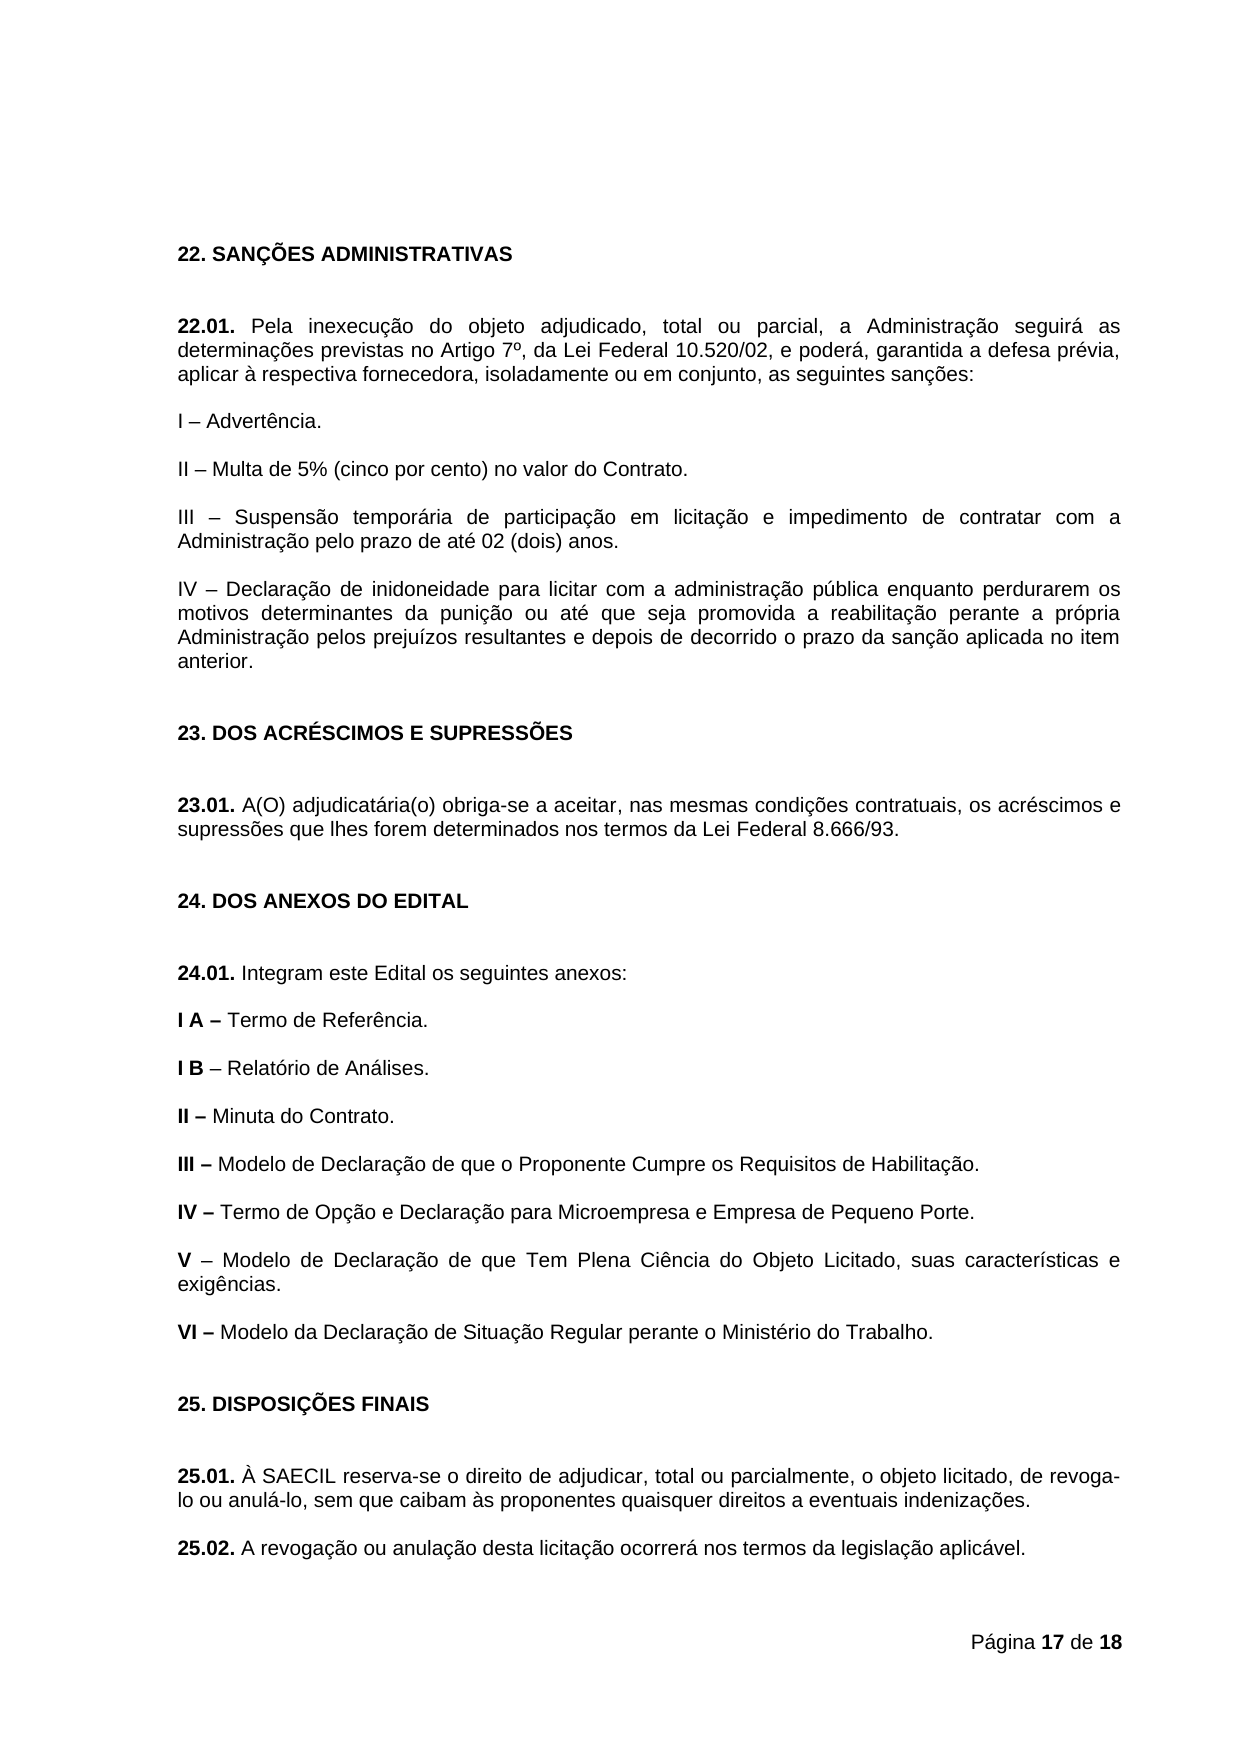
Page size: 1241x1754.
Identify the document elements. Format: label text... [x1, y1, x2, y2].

text I A – Termo de Referência. [177, 1008, 1122, 1032]
text 22. SANÇÕES ADMINISTRATIVAS [177, 242, 1122, 266]
text 22.01. Pela inexecução do objeto adjudicado, total ou parcial, a Administração seguirá as determinações previstas no Artigo 7º, da Lei Federal 10.520/02, e poderá, garantida a defesa prévia, aplicar à respectiva fornecedora, isoladamente ou em conjunto, as seguintes sanções: [177, 313, 1122, 385]
text 25.01. À SAECIL reserva-se o direito de adjudicar, total ou parcialmente, o objeto licitado, de revoga-lo ou anulá-lo, sem que caibam às proponentes quaisquer direitos a eventuais indenizações. [177, 1463, 1122, 1511]
text 24.01. Integram este Edital os seguintes anexos: [177, 960, 1122, 984]
text II – Minuta do Contrato. [177, 1104, 1122, 1128]
text I B – Relatório de Análises. [177, 1056, 1122, 1080]
text 25.02. A revogação ou anulação desta licitação ocorrerá nos termos da legislação aplicável. [177, 1535, 1122, 1559]
text IV – Declaração de inidoneidade para licitar com a administração pública enquanto perdurarem os motivos determinantes da punição ou até que seja promovida a reabilitação perante a própria Administração pelos prejuízos resultantes e depois de decorrido o prazo da sanção aplicada no item anterior. [177, 577, 1122, 673]
text I – Advertência. [177, 409, 1122, 433]
text 23.01. A(O) adjudicatária(o) obriga-se a aceitar, nas mesmas condições contratuais, os acréscimos e supressões que lhes forem determinados nos termos da Lei Federal 8.666/93. [177, 793, 1122, 841]
text VI – Modelo da Declaração de Situação Regular perante o Ministério do Trabalho. [177, 1320, 1122, 1344]
text III – Modelo de Declaração de que o Proponente Cumpre os Requisitos de Habilitação. [177, 1152, 1122, 1176]
text 25. DISPOSIÇÕES FINAIS [177, 1392, 1122, 1416]
text IV – Termo de Opção e Declaração para Microempresa e Empresa de Pequeno Porte. [177, 1200, 1122, 1224]
text V – Modelo de Declaração de que Tem Plena Ciência do Objeto Licitado, suas características e exigências. [177, 1248, 1122, 1296]
text II – Multa de 5% (cinco por cento) no valor do Contrato. [177, 457, 1122, 481]
text III – Suspensão temporária de participação em licitação e impedimento de contratar com a Administração pelo prazo de até 02 (dois) anos. [177, 505, 1122, 553]
text 23. DOS ACRÉSCIMOS E SUPRESSÕES [177, 721, 1122, 745]
text 24. DOS ANEXOS DO EDITAL [177, 888, 1122, 912]
